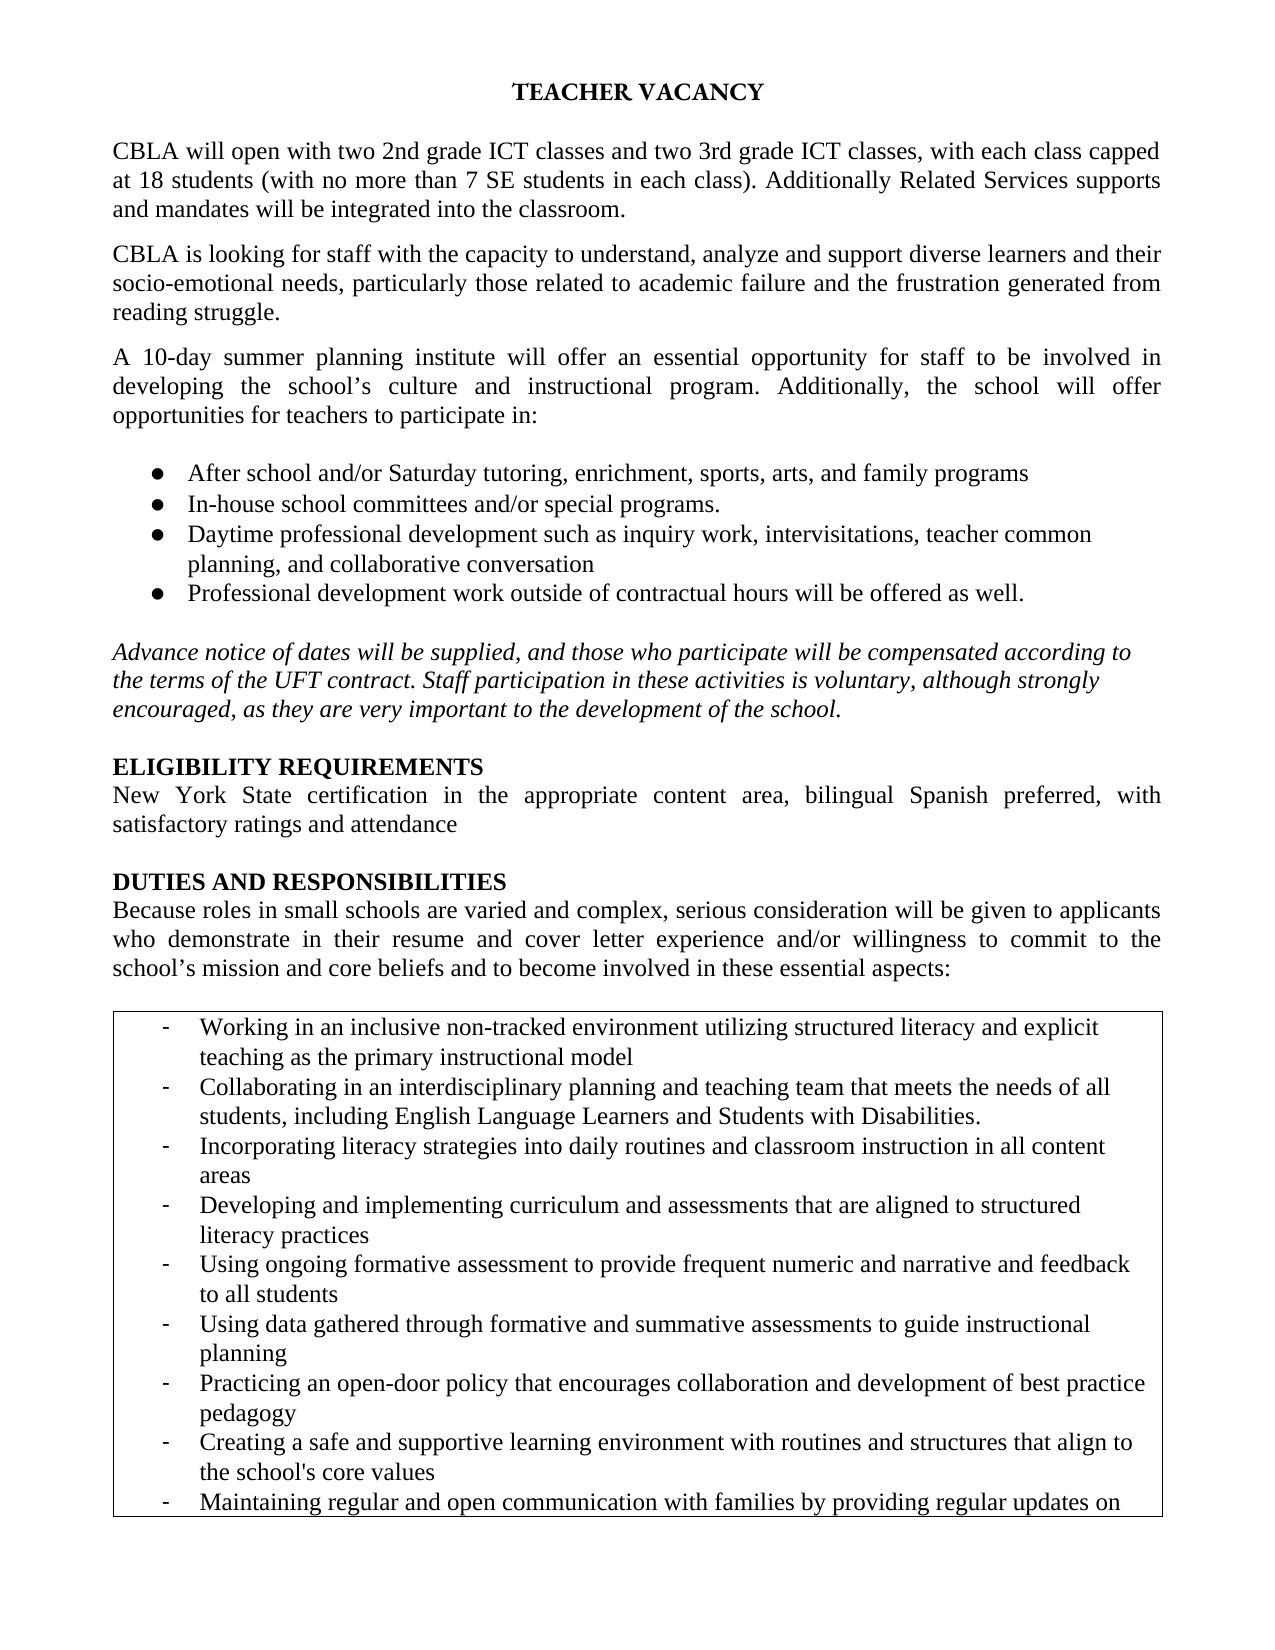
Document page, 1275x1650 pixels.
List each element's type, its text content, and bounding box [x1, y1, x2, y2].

text ELIGIBILITY REQUIREMENTS [112, 752, 1162, 781]
text CBLA is looking for staff with the capacity to understand, analyze and support diverse learners and their socio-emotional needs, particularly those related to academic failure and the frustration generated from reading struggle. [112, 239, 1162, 326]
text A 10-day summer planning institute will offer an essential opportunity for staff to be involved in developing the school’s culture and instructional program. Additionally, the school will offer opportunities for teachers to participate in: [112, 342, 1162, 428]
text DUTIES AND RESPONSIBILITIES [112, 867, 1162, 896]
list Daytime professional development such as inquiry work, intervisitations, teacher common planning, and collaborative conversation [150, 518, 1162, 577]
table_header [114, 1012, 1162, 1516]
text Advance notice of dates will be supplied, and those who participate will be compensated according to the terms of the UFT contract. Staff participation in these activities is voluntary, although strongly encouraged, as they are very important to the development of the school. [112, 637, 1162, 723]
text New York State certification in the appropriate content area, bilingual Spanish preferred, with satisfactory ratings and attendance [112, 781, 1162, 838]
list Professional development work outside of contractual hours will be offered as well. [150, 577, 1162, 608]
text CBLA will open with two 2nd grade ICT classes and two 3rd grade ICT classes, with each class capped at 18 students (with no more than 7 SE students in each class). Additionally Related Services supports and mandates will be integrated into the classroom. [112, 136, 1162, 223]
list In-house school committees and/or special programs. [150, 488, 1162, 518]
text Because roles in small schools are varied and complex, serious consideration will be given to applicants who demonstrate in their resume and cover letter experience and/or willingness to commit to the school’s mission and core beliefs and to become involved in these essential aspects: [112, 896, 1162, 982]
list After school and/or Saturday tutoring, enrichment, sports, arts, and family programs [150, 457, 1162, 488]
